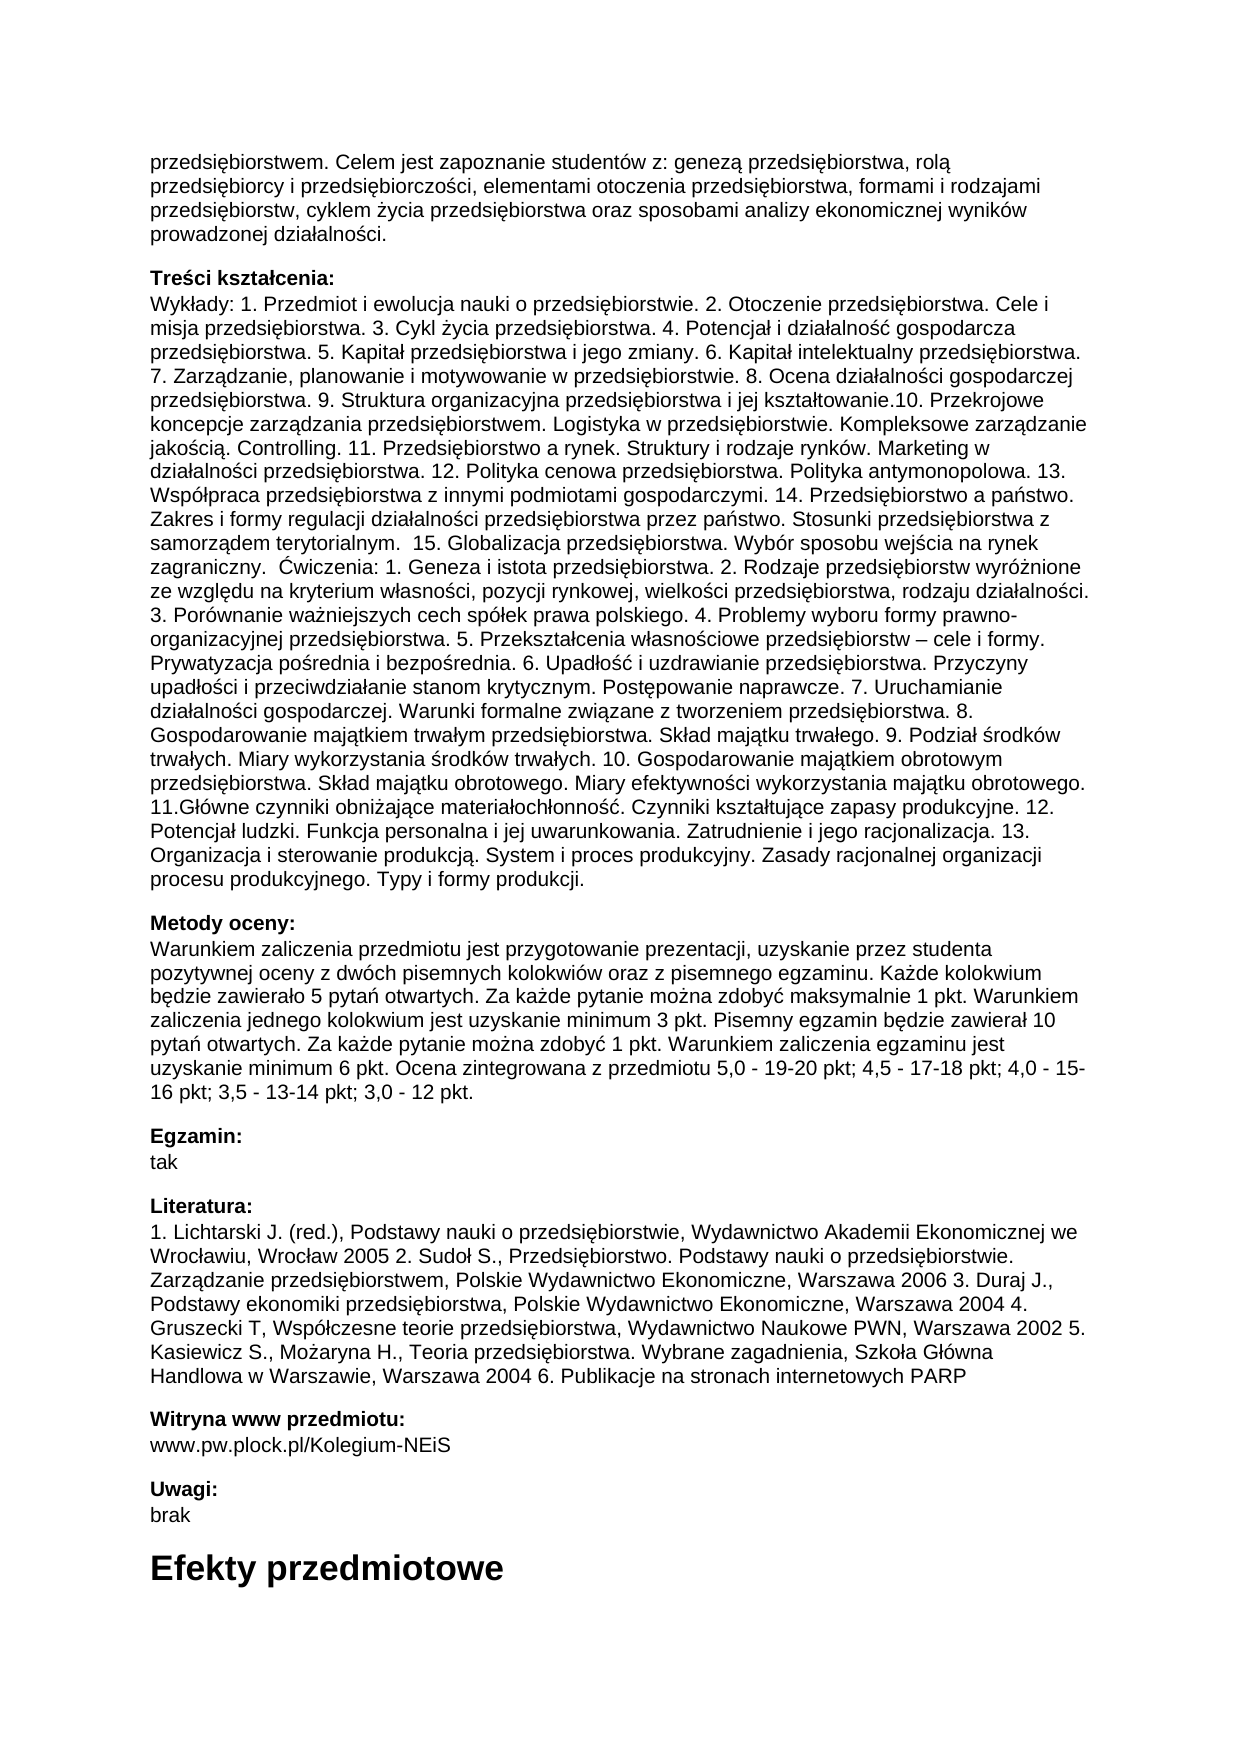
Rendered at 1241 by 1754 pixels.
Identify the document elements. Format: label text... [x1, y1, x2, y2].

subtitle Efekty przedmiotowe [150, 1547, 1090, 1588]
text Uwagi: [150, 1477, 1090, 1501]
text Treści kształcenia: [150, 266, 1090, 289]
text 1. Lichtarski J. (red.), Podstawy nauki o przedsiębiorstwie, Wydawnictwo Akademii Ekonomicznej we Wrocławiu, Wrocław 2005 2. Sudoł S., Przedsiębiorstwo. Podstawy nauki o przedsiębiorstwie. Zarządzanie przedsiębiorstwem, Polskie Wydawnictwo Ekonomiczne, Warszawa 2006 3. Duraj J., Podstawy ekonomiki przedsiębiorstwa, Polskie Wydawnictwo Ekonomiczne, Warszawa 2004 4. Gruszecki T, Współczesne teorie przedsiębiorstwa, Wydawnictwo Naukowe PWN, Warszawa 2002 5. Kasiewicz S., Możaryna H., Teoria przedsiębiorstwa. Wybrane zagadnienia, Szkoła Główna Handlowa w Warszawie, Warszawa 2004 6. Publikacje na stronach internetowych PARP [150, 1220, 1090, 1387]
text Wykłady: 1. Przedmiot i ewolucja nauki o przedsiębiorstwie. 2. Otoczenie przedsiębiorstwa. Cele i misja przedsiębiorstwa. 3. Cykl życia przedsiębiorstwa. 4. Potencjał i działalność gospodarcza przedsiębiorstwa. 5. Kapitał przedsiębiorstwa i jego zmiany. 6. Kapitał intelektualny przedsiębiorstwa. 7. Zarządzanie, planowanie i motywowanie w przedsiębiorstwie. 8. Ocena działalności gospodarczej przedsiębiorstwa. 9. Struktura organizacyjna przedsiębiorstwa i jej kształtowanie.10. Przekrojowe koncepcje zarządzania przedsiębiorstwem. Logistyka w przedsiębiorstwie. Kompleksowe zarządzanie jakością. Controlling. 11. Przedsiębiorstwo a rynek. Struktury i rodzaje rynków. Marketing w działalności przedsiębiorstwa. 12. Polityka cenowa przedsiębiorstwa. Polityka antymonopolowa. 13. Współpraca przedsiębiorstwa z innymi podmiotami gospodarczymi. 14. Przedsiębiorstwo a państwo. Zakres i formy regulacji działalności przedsiębiorstwa przez państwo. Stosunki przedsiębiorstwa z samorządem terytorialnym. 15. Globalizacja przedsiębiorstwa. Wybór sposobu wejścia na rynek zagraniczny. Ćwiczenia: 1. Geneza i istota przedsiębiorstwa. 2. Rodzaje przedsiębiorstw wyróżnione ze względu na kryterium własności, pozycji rynkowej, wielkości przedsiębiorstwa, rodzaju działalności. 3. Porównanie ważniejszych cech spółek prawa polskiego. 4. Problemy wyboru formy prawno-organizacyjnej przedsiębiorstwa. 5. Przekształcenia własnościowe przedsiębiorstw – cele i formy. Prywatyzacja pośrednia i bezpośrednia. 6. Upadłość i uzdrawianie przedsiębiorstwa. Przyczyny upadłości i przeciwdziałanie stanom krytycznym. Postępowanie naprawcze. 7. Uruchamianie działalności gospodarczej. Warunki formalne związane z tworzeniem przedsiębiorstwa. 8. Gospodarowanie majątkiem trwałym przedsiębiorstwa. Skład majątku trwałego. 9. Podział środków trwałych. Miary wykorzystania środków trwałych. 10. Gospodarowanie majątkiem obrotowym przedsiębiorstwa. Skład majątku obrotowego. Miary efektywności wykorzystania majątku obrotowego. 11.Główne czynniki obniżające materiałochłonność. Czynniki kształtujące zapasy produkcyjne. 12. Potencjał ludzki. Funkcja personalna i jej uwarunkowania. Zatrudnienie i jego racjonalizacja. 13. Organizacja i sterowanie produkcją. System i proces produkcyjny. Zasady racjonalnej organizacji procesu produkcyjnego. Typy i formy produkcji. [150, 292, 1090, 891]
text Warunkiem zaliczenia przedmiotu jest przygotowanie prezentacji, uzyskanie przez studenta pozytywnej oceny z dwóch pisemnych kolokwiów oraz z pisemnego egzaminu. Każde kolokwium będzie zawierało 5 pytań otwartych. Za każde pytanie można zdobyć maksymalnie 1 pkt. Warunkiem zaliczenia jednego kolokwium jest uzyskanie minimum 3 pkt. Pisemny egzamin będzie zawierał 10 pytań otwartych. Za każde pytanie można zdobyć 1 pkt. Warunkiem zaliczenia egzaminu jest uzyskanie minimum 6 pkt. Ocena zintegrowana z przedmiotu 5,0 - 19-20 pkt; 4,5 - 17-18 pkt; 4,0 - 15-16 pkt; 3,5 - 13-14 pkt; 3,0 - 12 pkt. [150, 936, 1090, 1104]
text Literatura: [150, 1194, 1090, 1218]
text www.pw.plock.pl/Kolegium-NEiS [150, 1433, 1090, 1457]
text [150, 150, 1090, 246]
text brak [150, 1503, 1090, 1527]
text Witryna www przedmiotu: [150, 1407, 1090, 1431]
text Metody oceny: [150, 910, 1090, 934]
text tak [150, 1150, 1090, 1174]
text Egzamin: [150, 1124, 1090, 1148]
